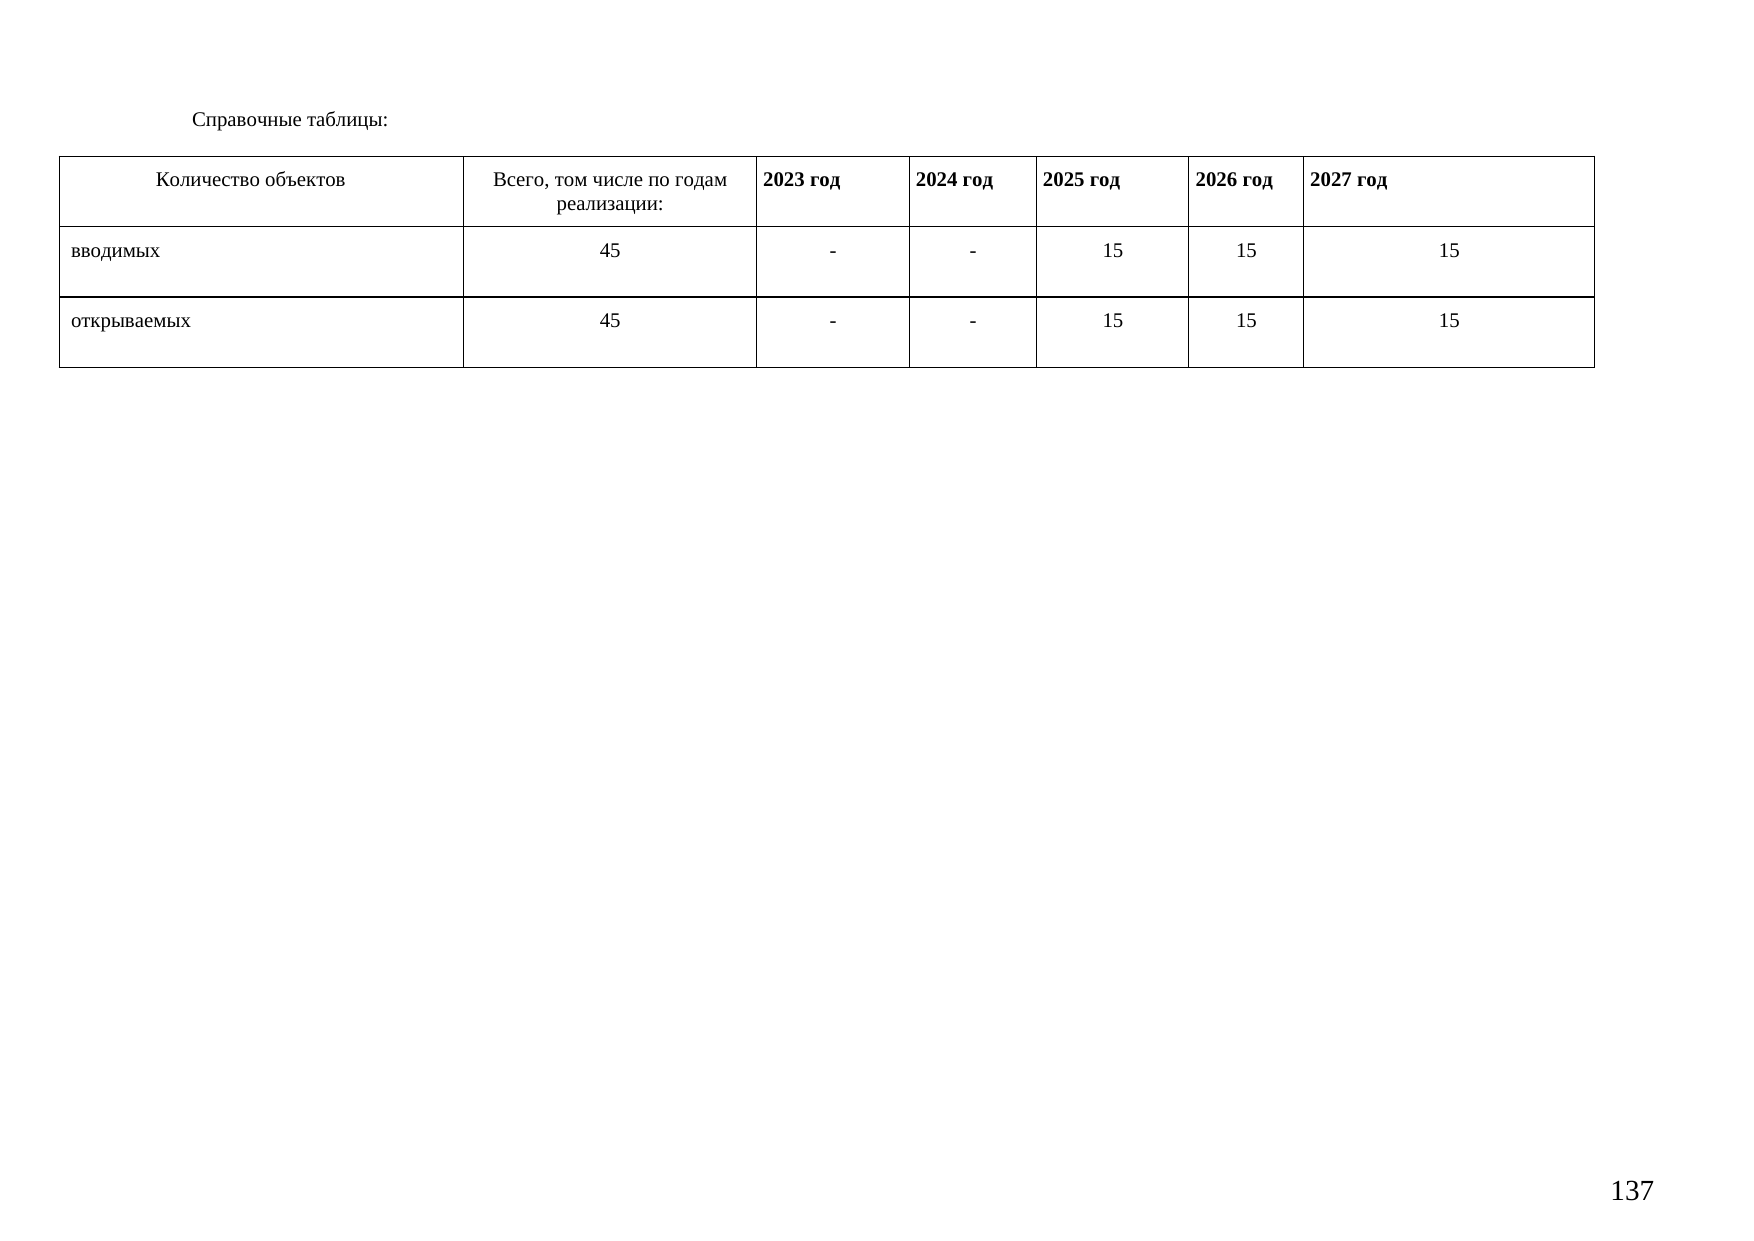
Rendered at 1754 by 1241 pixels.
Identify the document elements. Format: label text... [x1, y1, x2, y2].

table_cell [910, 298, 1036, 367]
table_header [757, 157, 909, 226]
text Справочные таблицы: [118, 107, 1654, 131]
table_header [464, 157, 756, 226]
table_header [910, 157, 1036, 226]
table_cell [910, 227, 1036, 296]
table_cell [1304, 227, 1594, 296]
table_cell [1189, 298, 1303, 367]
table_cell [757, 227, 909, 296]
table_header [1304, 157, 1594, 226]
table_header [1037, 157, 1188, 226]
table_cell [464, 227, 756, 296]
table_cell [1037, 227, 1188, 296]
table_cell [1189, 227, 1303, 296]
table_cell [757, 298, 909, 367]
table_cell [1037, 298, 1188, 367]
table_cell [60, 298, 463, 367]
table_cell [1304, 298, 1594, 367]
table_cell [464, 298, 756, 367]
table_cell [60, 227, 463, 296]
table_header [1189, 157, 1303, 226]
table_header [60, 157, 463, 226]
